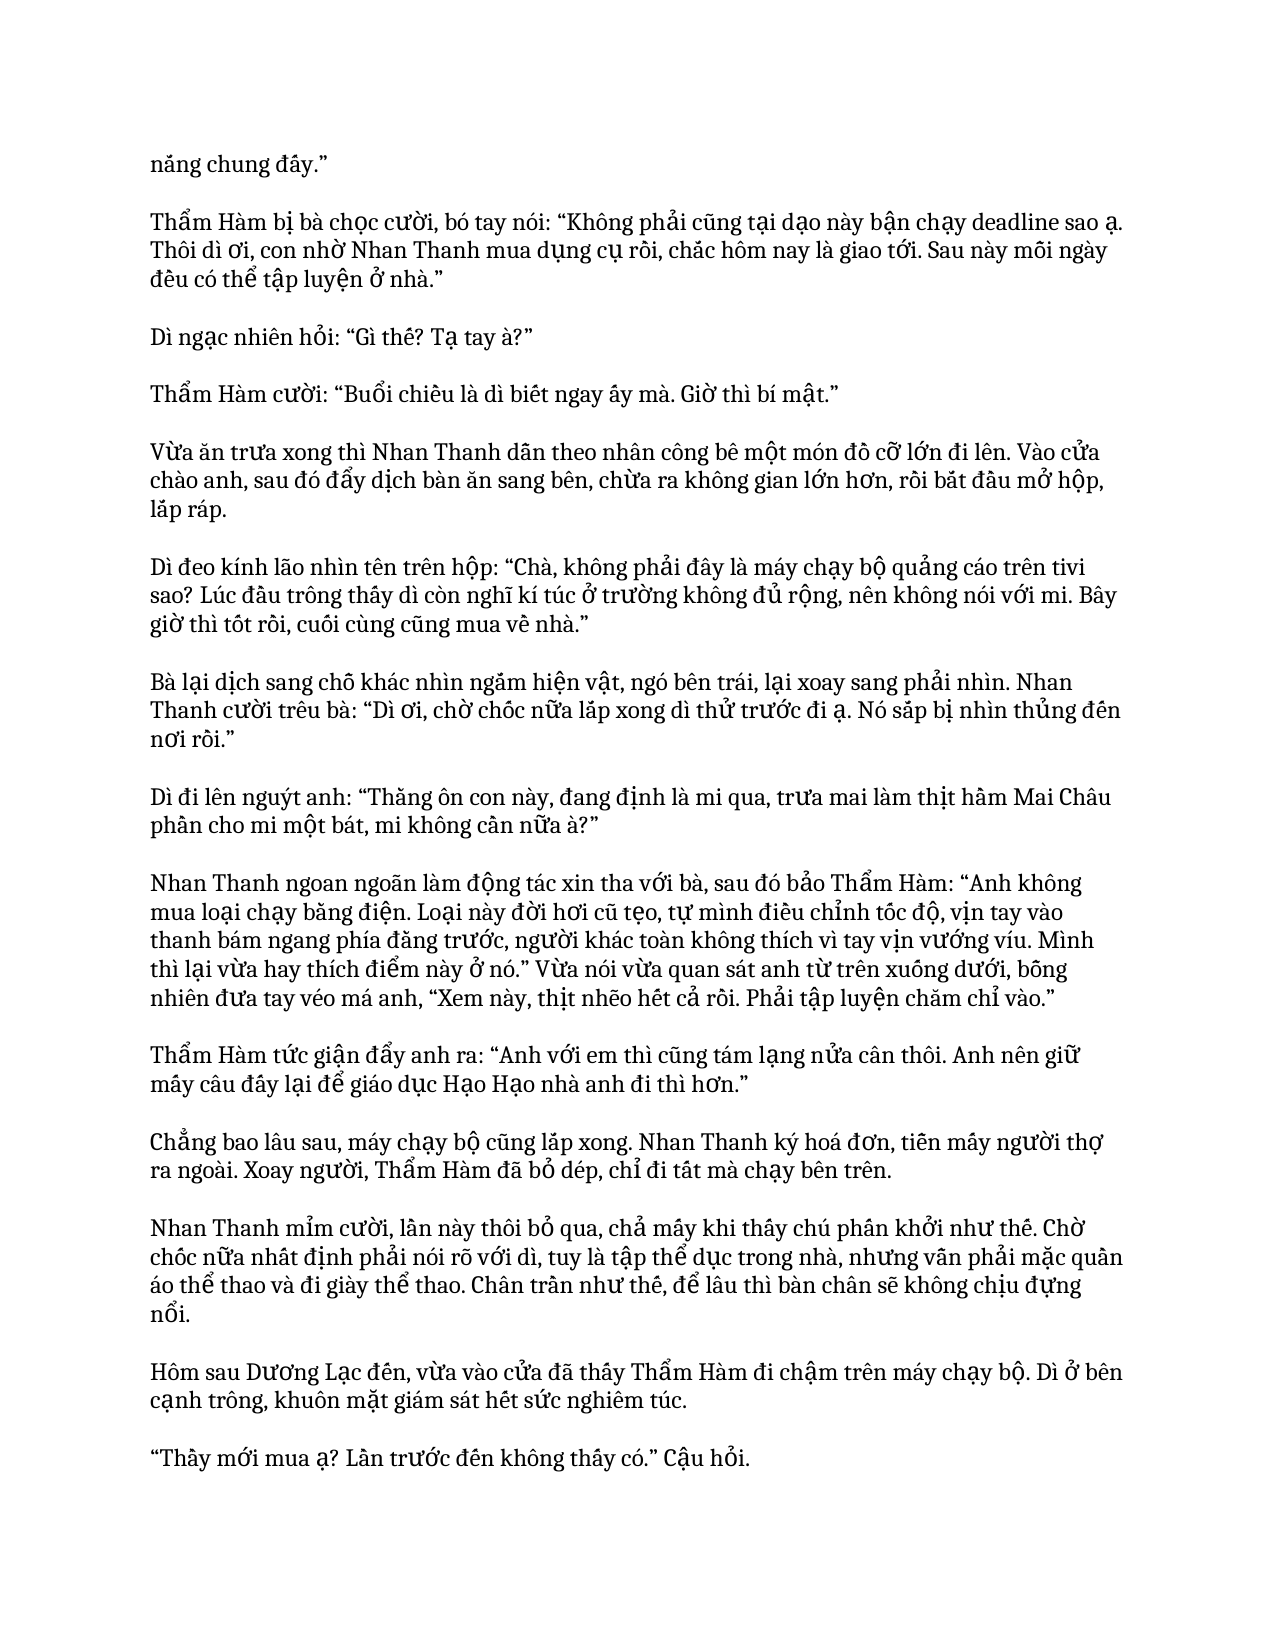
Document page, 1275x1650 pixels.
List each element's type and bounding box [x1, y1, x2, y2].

text [150, 150, 1125, 1472]
